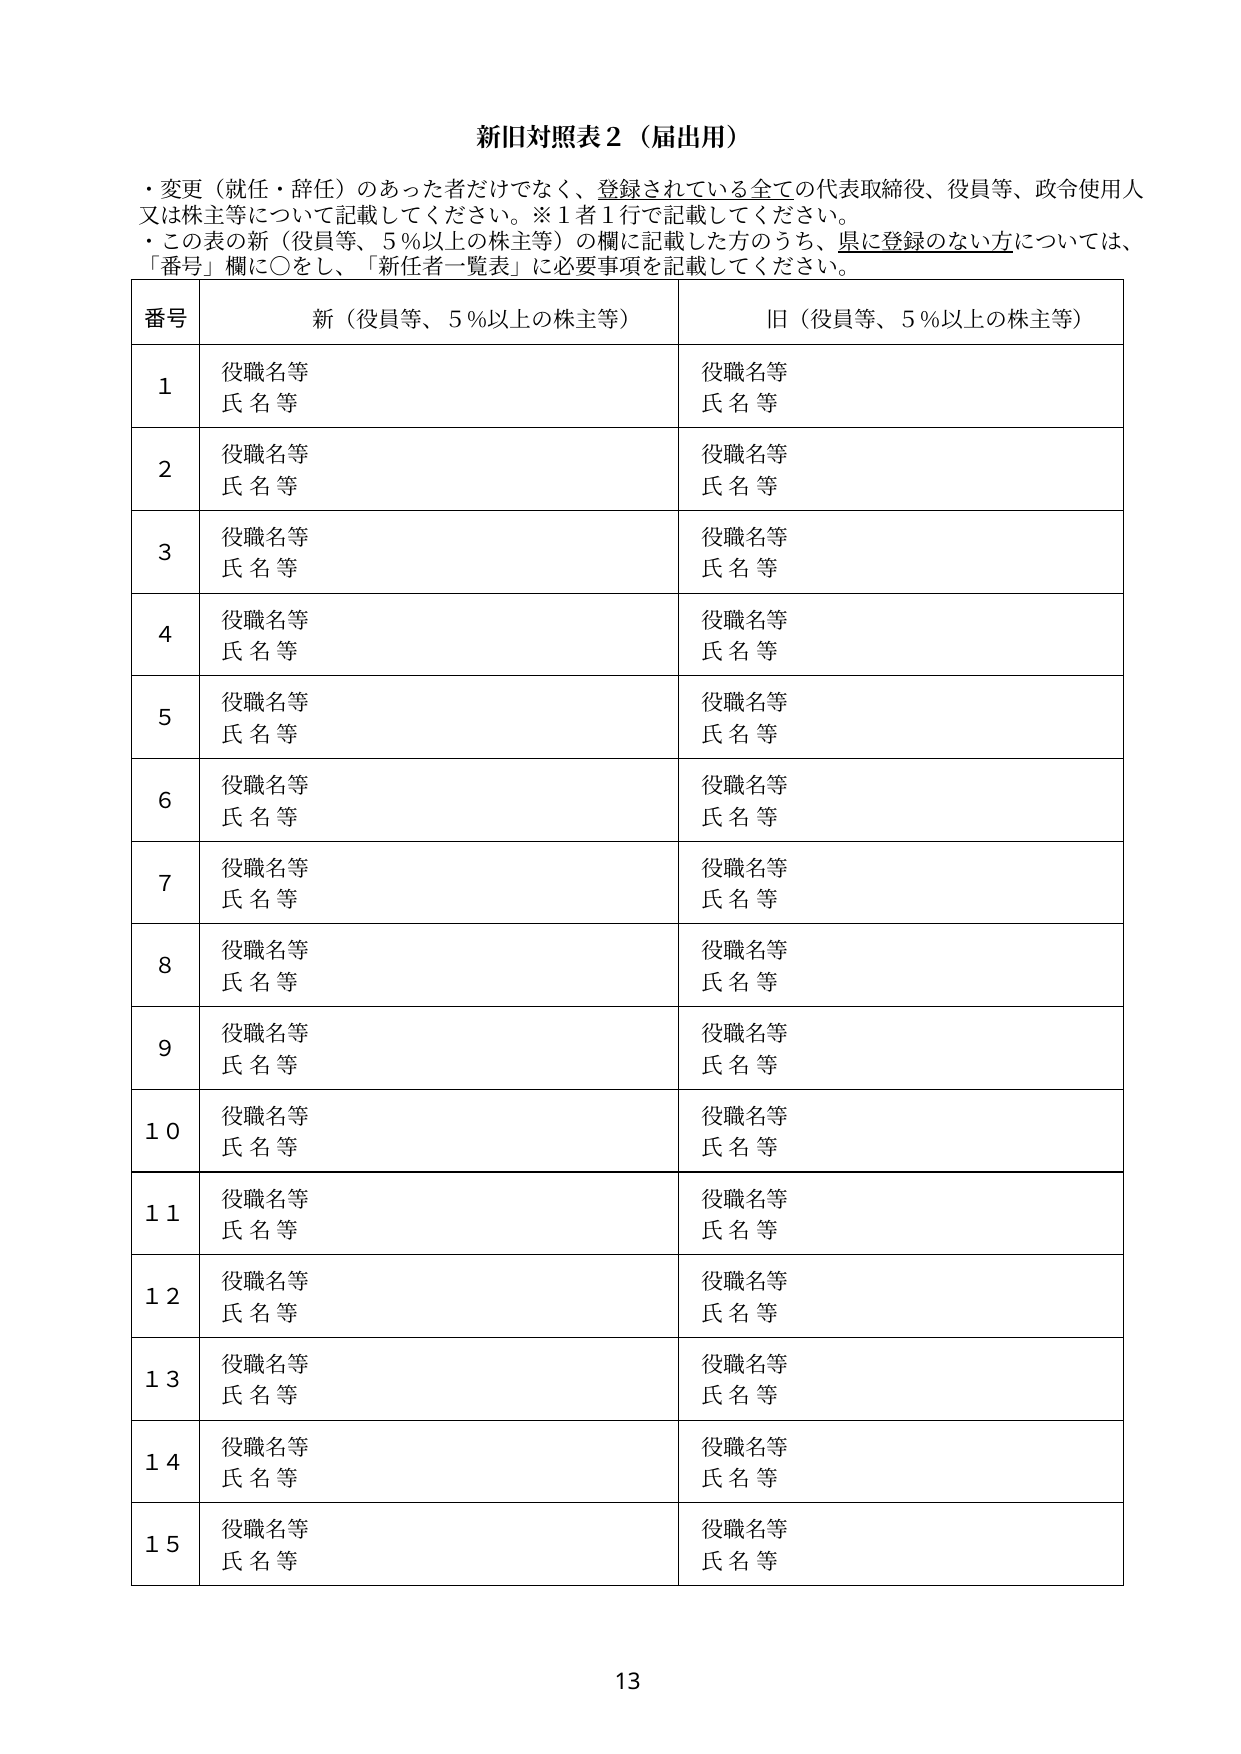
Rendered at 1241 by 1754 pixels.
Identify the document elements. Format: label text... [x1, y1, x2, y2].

text 「番号」欄に○をし、「新任者一覧表」に必要事項を記載してください。 [138, 254, 1151, 279]
table_cell 役職名等 氏 名 等 [200, 1338, 678, 1419]
table_cell ９ [132, 1007, 199, 1089]
text 新旧対照表２（届出用） [103, 118, 1123, 153]
table_cell 役職名等 氏 名 等 [679, 428, 1123, 510]
table_cell １０ [132, 1090, 199, 1171]
table_cell １１ [132, 1173, 199, 1254]
table_cell 役職名等 氏 名 等 [679, 345, 1123, 427]
table_cell 役職名等 氏 名 等 [679, 759, 1123, 841]
table_cell １２ [132, 1255, 199, 1337]
table_header 番号 [132, 280, 199, 344]
table_cell 役職名等 氏 名 等 [679, 1338, 1123, 1419]
table_cell 役職名等 氏 名 等 [200, 759, 678, 841]
table_cell 役職名等 氏 名 等 [200, 1173, 678, 1254]
table_cell 役職名等 氏 名 等 [200, 594, 678, 675]
table_cell 役職名等 氏 名 等 [679, 1173, 1123, 1254]
table_cell 役職名等 氏 名 等 [200, 1255, 678, 1337]
table_header 旧（役員等、５％以上の株主等） [679, 280, 1123, 344]
table_cell 役職名等 氏 名 等 [200, 428, 678, 510]
text ・変更（就任・辞任）のあった者だけでなく、登録されている全ての代表取締役、役員等、政令使用人 [138, 176, 1151, 202]
table_cell １４ [132, 1421, 199, 1502]
table_cell 役職名等 氏 名 等 [200, 345, 678, 427]
table_cell 役職名等 氏 名 等 [679, 1421, 1123, 1502]
table_cell 役職名等 氏 名 等 [200, 1090, 678, 1171]
table_cell 役職名等 氏 名 等 [679, 842, 1123, 923]
table_cell ２ [132, 428, 199, 510]
table_cell 役職名等 氏 名 等 [679, 1090, 1123, 1171]
table_cell 役職名等 氏 名 等 [679, 1503, 1123, 1585]
table_cell 役職名等 氏 名 等 [679, 594, 1123, 675]
table_cell 役職名等 氏 名 等 [200, 1007, 678, 1089]
table_cell 役職名等 氏 名 等 [679, 511, 1123, 592]
table_cell 役職名等 氏 名 等 [200, 1421, 678, 1502]
table_cell 役職名等 氏 名 等 [679, 924, 1123, 1006]
table_cell ６ [132, 759, 199, 841]
table_cell 役職名等 氏 名 等 [200, 676, 678, 758]
table_cell １ [132, 345, 199, 427]
table_header 新（役員等、５％以上の株主等） [200, 280, 678, 344]
table_cell ７ [132, 842, 199, 923]
table_cell 役職名等 氏 名 等 [679, 676, 1123, 758]
text 又は株主等について記載してください。※１者１行で記載してください。 [138, 202, 1151, 229]
table_cell 役職名等 氏 名 等 [679, 1255, 1123, 1337]
table_cell 役職名等 氏 名 等 [200, 842, 678, 923]
table_cell 役職名等 氏 名 等 [679, 1007, 1123, 1089]
table_cell １５ [132, 1503, 199, 1585]
table_cell ４ [132, 594, 199, 675]
table_cell ８ [132, 924, 199, 1006]
text ・この表の新（役員等、５％以上の株主等）の欄に記載した方のうち、県に登録のない方については、 [138, 229, 1151, 254]
table_cell 役職名等 氏 名 等 [200, 511, 678, 592]
table_cell １３ [132, 1338, 199, 1419]
table_cell ５ [132, 676, 199, 758]
table_cell 役職名等 氏 名 等 [200, 924, 678, 1006]
table_cell ３ [132, 511, 199, 592]
table_cell 役職名等 氏 名 等 [200, 1503, 678, 1585]
